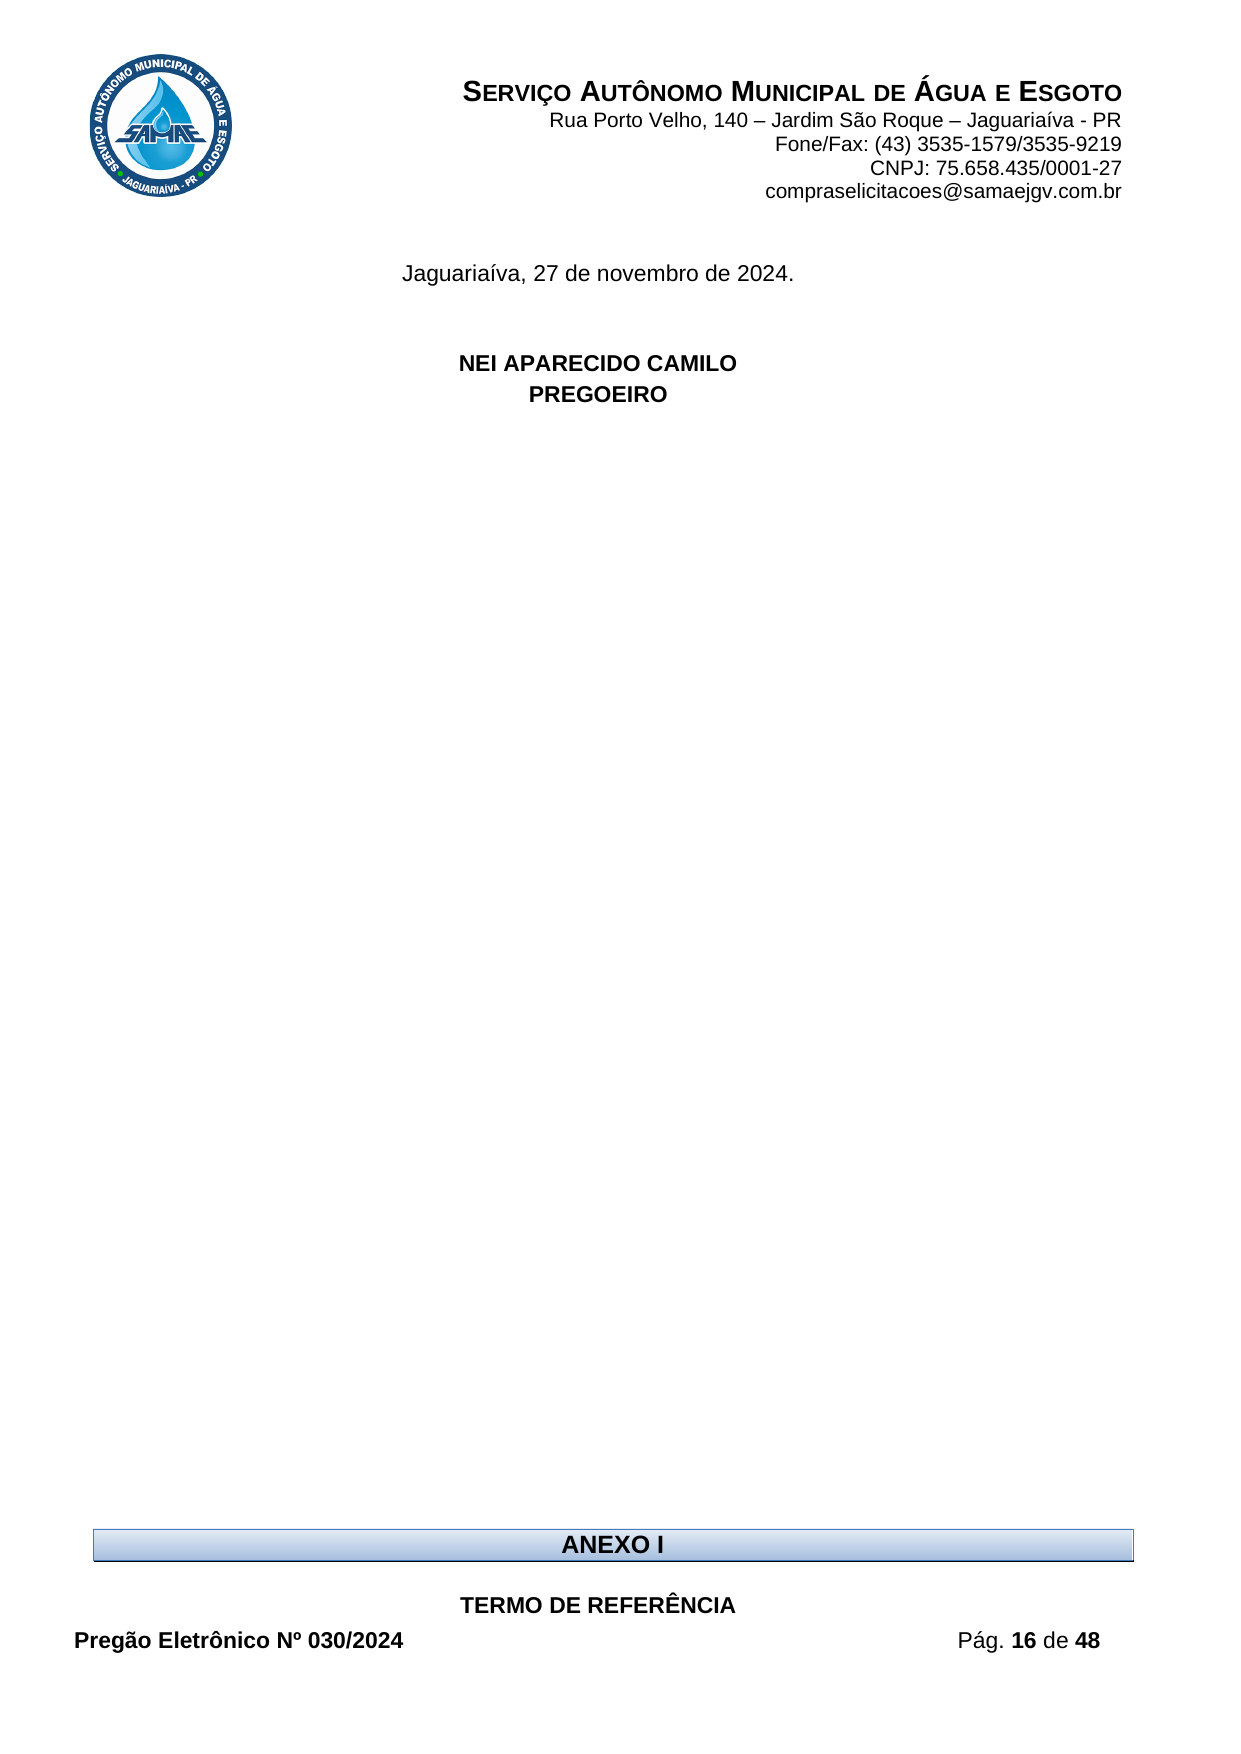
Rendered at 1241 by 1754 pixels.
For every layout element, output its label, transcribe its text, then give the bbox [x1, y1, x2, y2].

text TERMO DE REFERÊNCIA [74, 1592, 1122, 1618]
picture [89, 54, 232, 197]
text Jaguariaíva, 27 de novembro de 2024. [74, 260, 1122, 286]
text NEI APARECIDO CAMILO [74, 350, 1122, 377]
text PREGOEIRO [74, 381, 1122, 407]
